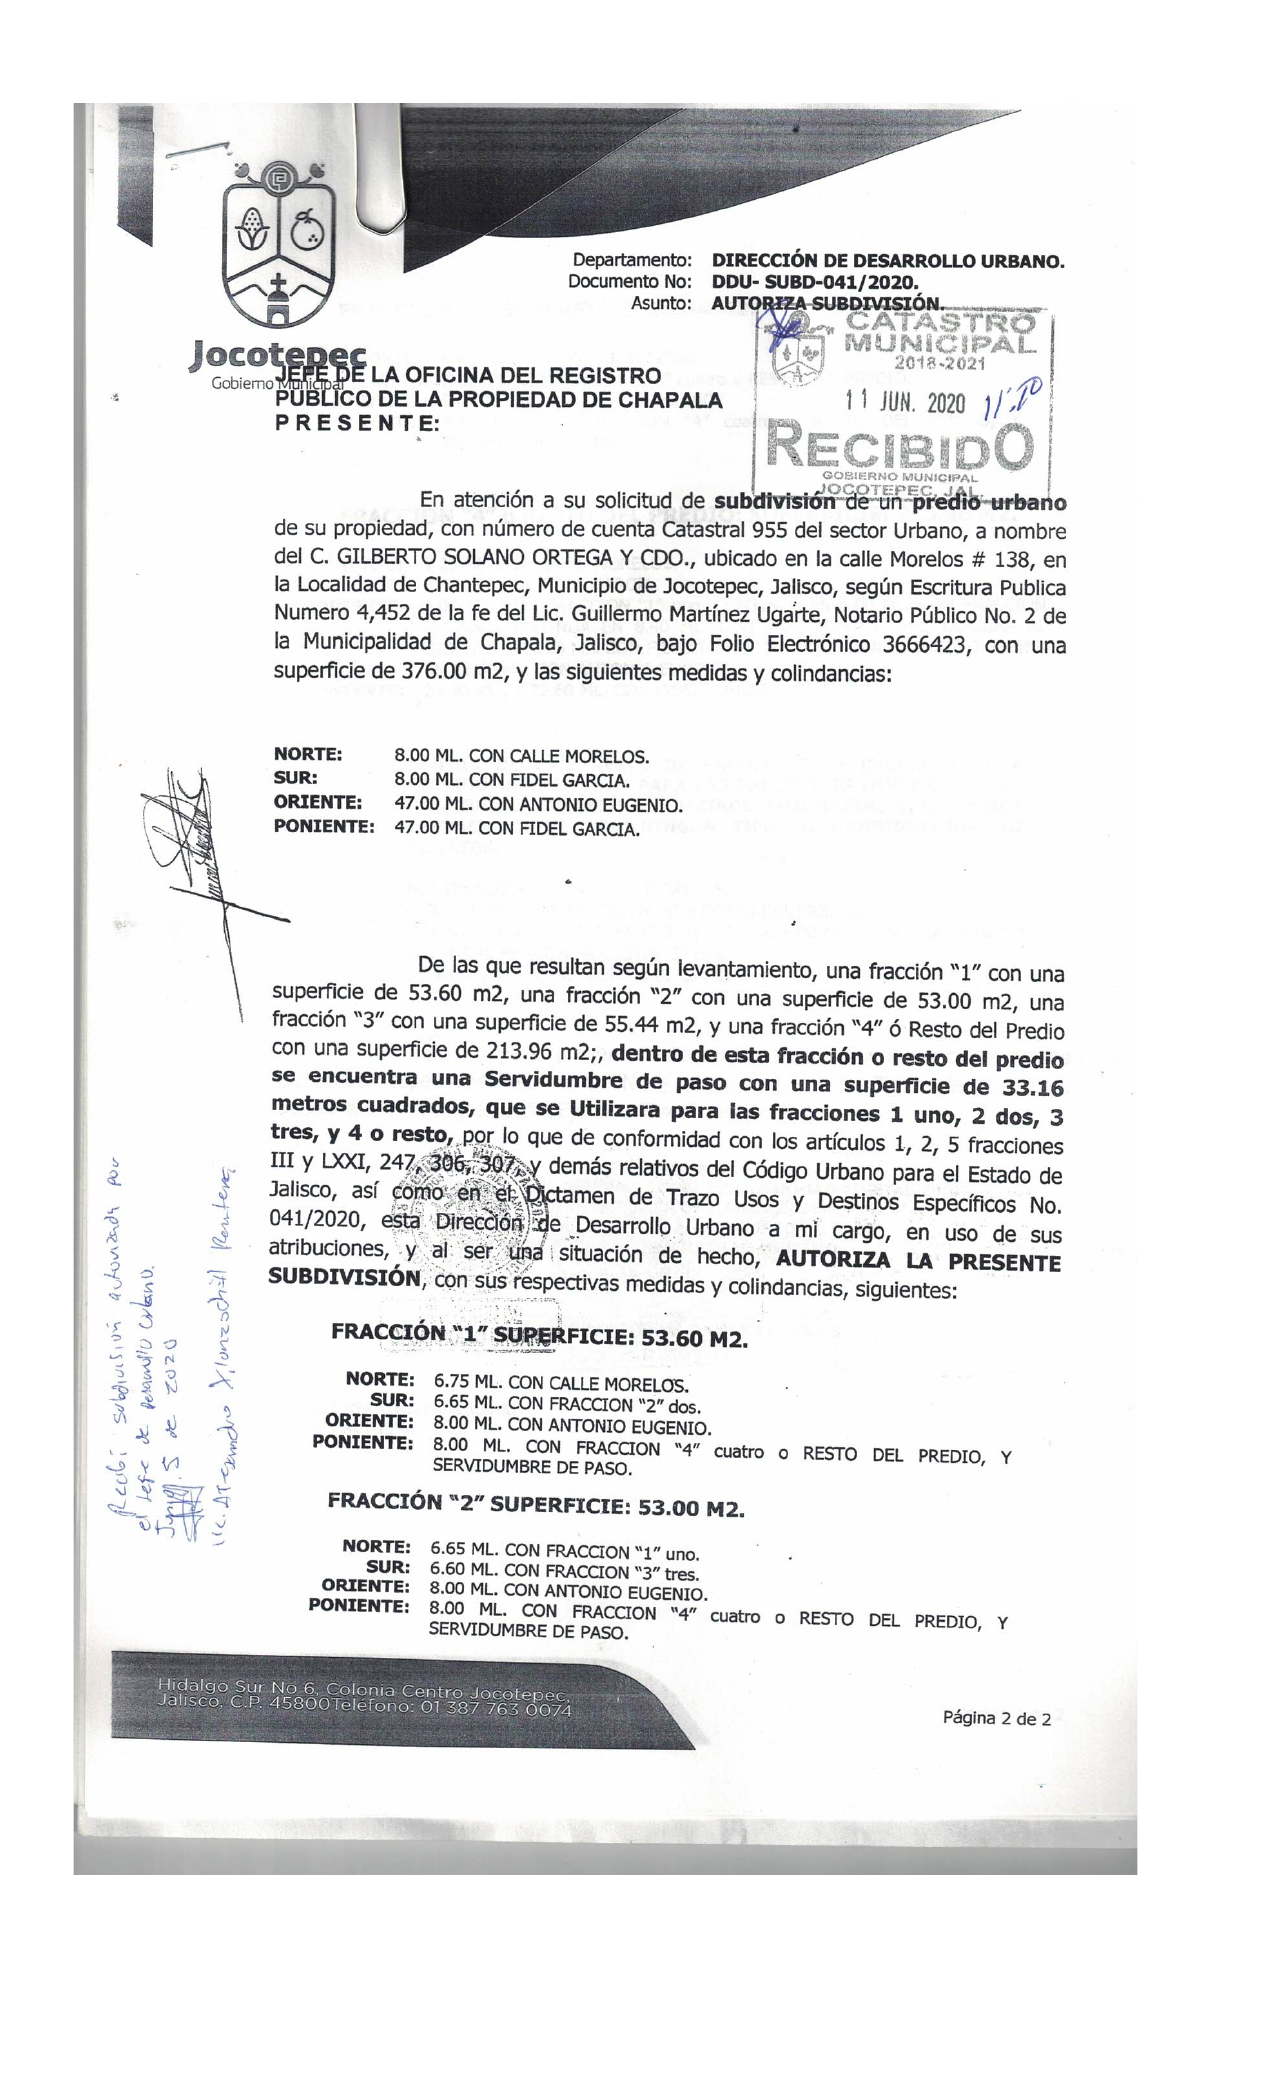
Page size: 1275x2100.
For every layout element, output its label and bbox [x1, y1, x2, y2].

picture [73, 103, 1138, 1875]
